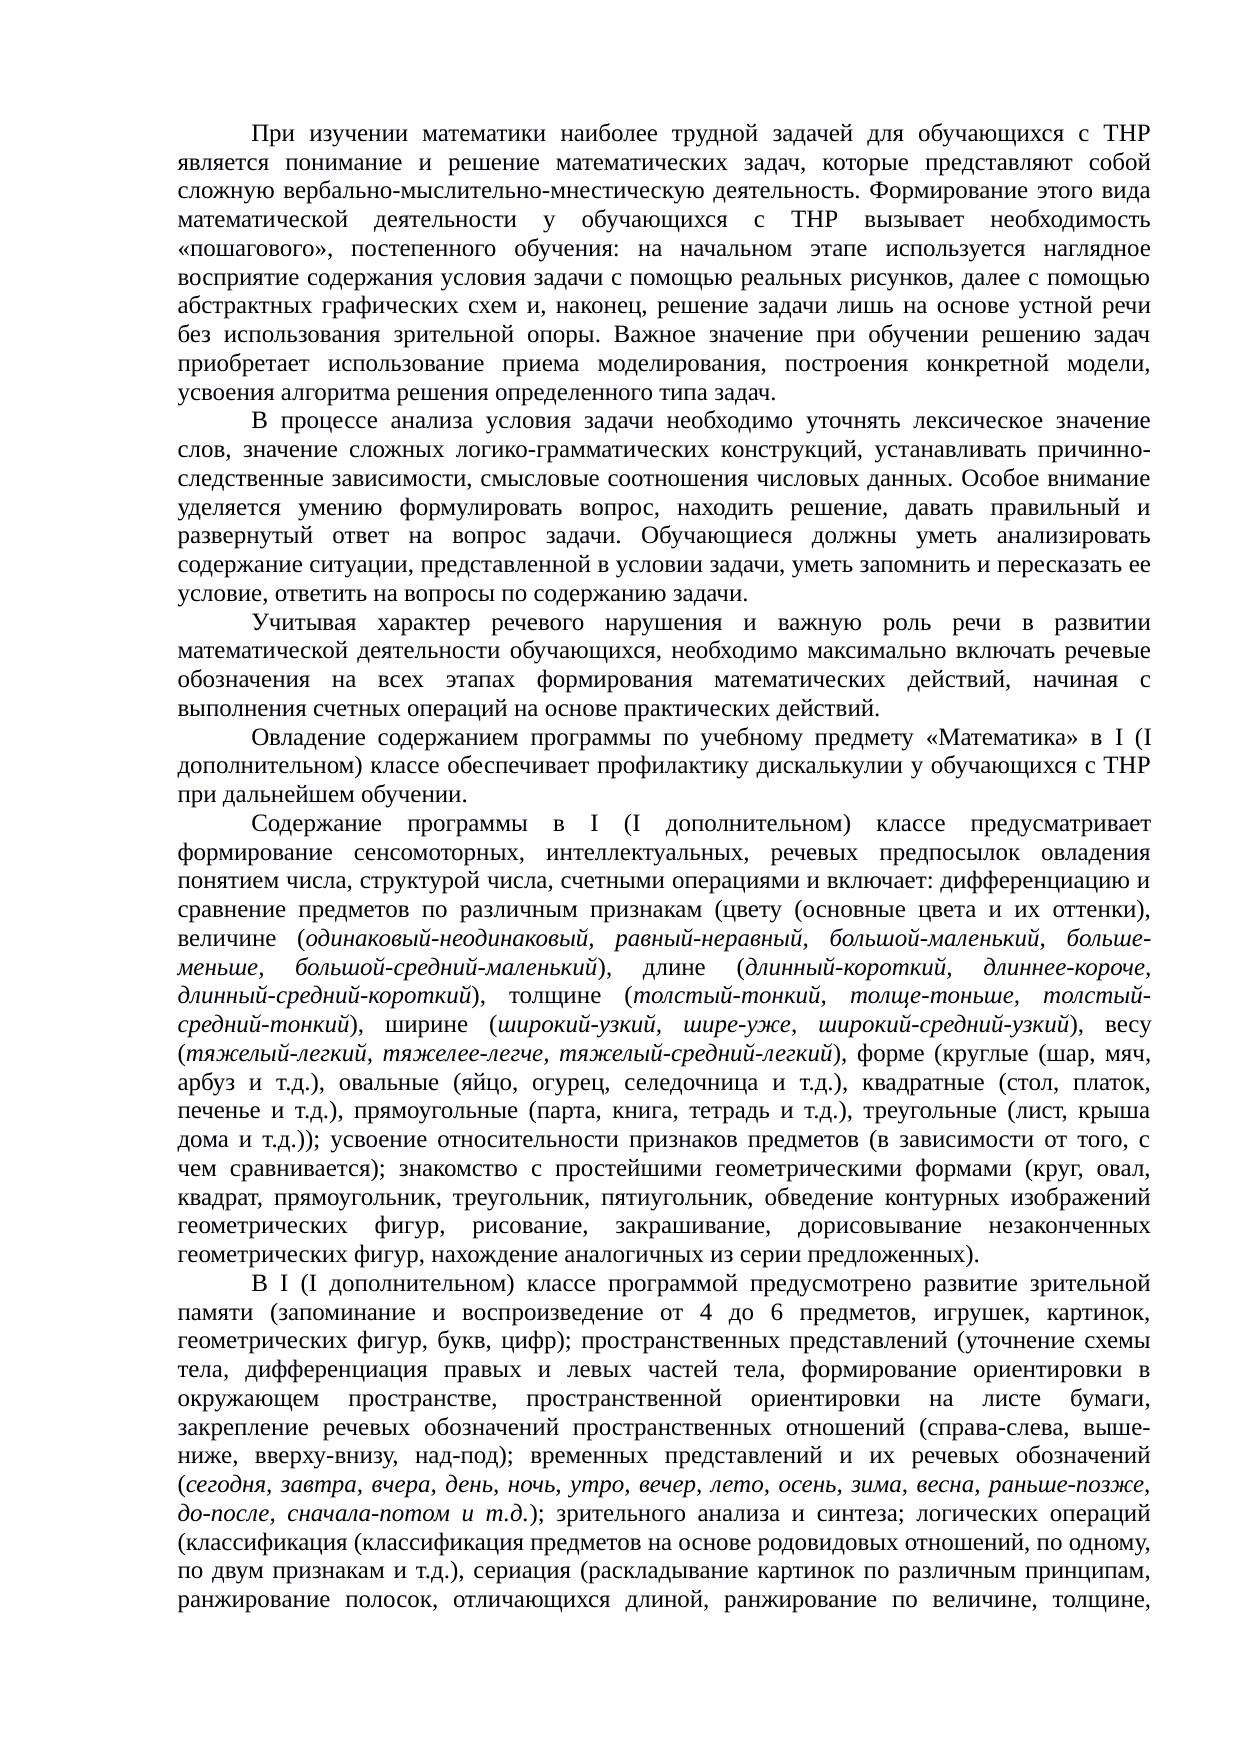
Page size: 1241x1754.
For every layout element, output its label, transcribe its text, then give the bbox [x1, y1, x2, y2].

text Овладение содержанием программы по учебному предмету «Математика» в I (I дополнительном) классе обеспечивает профилактику дискалькулии у обучающихся с ТНР при дальнейшем обучении. [177, 722, 1152, 808]
text В процессе анализа условия задачи необходимо уточнять лексическое значение слов, значение сложных логико-грамматических конструкций, устанавливать причинно-следственные зависимости, смысловые соотношения числовых данных. Особое внимание уделяется умению формулировать вопрос, находить решение, давать правильный и развернутый ответ на вопрос задачи. Обучающиеся должны уметь анализировать содержание ситуации, представленной в условии задачи, уметь запомнить и пересказать ее условие, ответить на вопросы по содержанию задачи. [177, 406, 1152, 607]
text Учитывая характер речевого нарушения и важную роль речи в развитии математической деятельности обучающихся, необходимо максимально включать речевые обозначения на всех этапах формирования математических действий, начиная с выполнения счетных операций на основе практических действий. [177, 607, 1152, 722]
text При изучении математики наиболее трудной задачей для обучающихся с ТНР является понимание и решение математических задач, которые представляют собой сложную вербально-мыслительно-мнестическую деятельность. Формирование этого вида математической деятельности у обучающихся с ТНР вызывает необходимость «пошагового», постепенного обучения: на начальном этапе используется наглядное восприятие содержания условия задачи с помощью реальных рисунков, далее с помощью абстрактных графических схем и, наконец, решение задачи лишь на основе устной речи без использования зрительной опоры. Важное значение при обучении решению задач приобретает использование приема моделирования, построения конкретной модели, усвоения алгоритма решения определенного типа задач. [177, 118, 1152, 406]
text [177, 1268, 1152, 1613]
text Содержание программы в I (I дополнительном) классе предусматривает формирование сенсомоторных, интеллектуальных, речевых предпосылок овладения понятием числа, структурой числа, счетными операциями и включает: дифференциацию и сравнение предметов по различным признакам (цвету (основные цвета и их оттенки), величине (одинаковый-неодинаковый, равный-неравный, большой-маленький, больше-меньше, большой-средний-маленький), длине (длинный-короткий, длиннее-короче, длинный-средний-короткий), толщине (толстый-тонкий, толще-тоньше, толстый-средний-тонкий), ширине (широкий-узкий, шире-уже, широкий-средний-узкий), весу (тяжелый-легкий, тяжелее-легче, тяжелый-средний-легкий), форме (круглые (шар, мяч, арбуз и т.д.), овальные (яйцо, огурец, селедочница и т.д.), квадратные (стол, платок, печенье и т.д.), прямоугольные (парта, книга, тетрадь и т.д.), треугольные (лист, крыша дома и т.д.)); усвоение относительности признаков предметов (в зависимости от того, с чем сравнивается); знакомство с простейшими геометрическими формами (круг, овал, квадрат, прямоугольник, треугольник, пятиугольник, обведение контурных изображений геометрических фигур, рисование, закрашивание, дорисовывание незаконченных геометрических фигур, нахождение аналогичных из серии предложенных). [177, 808, 1152, 1268]
